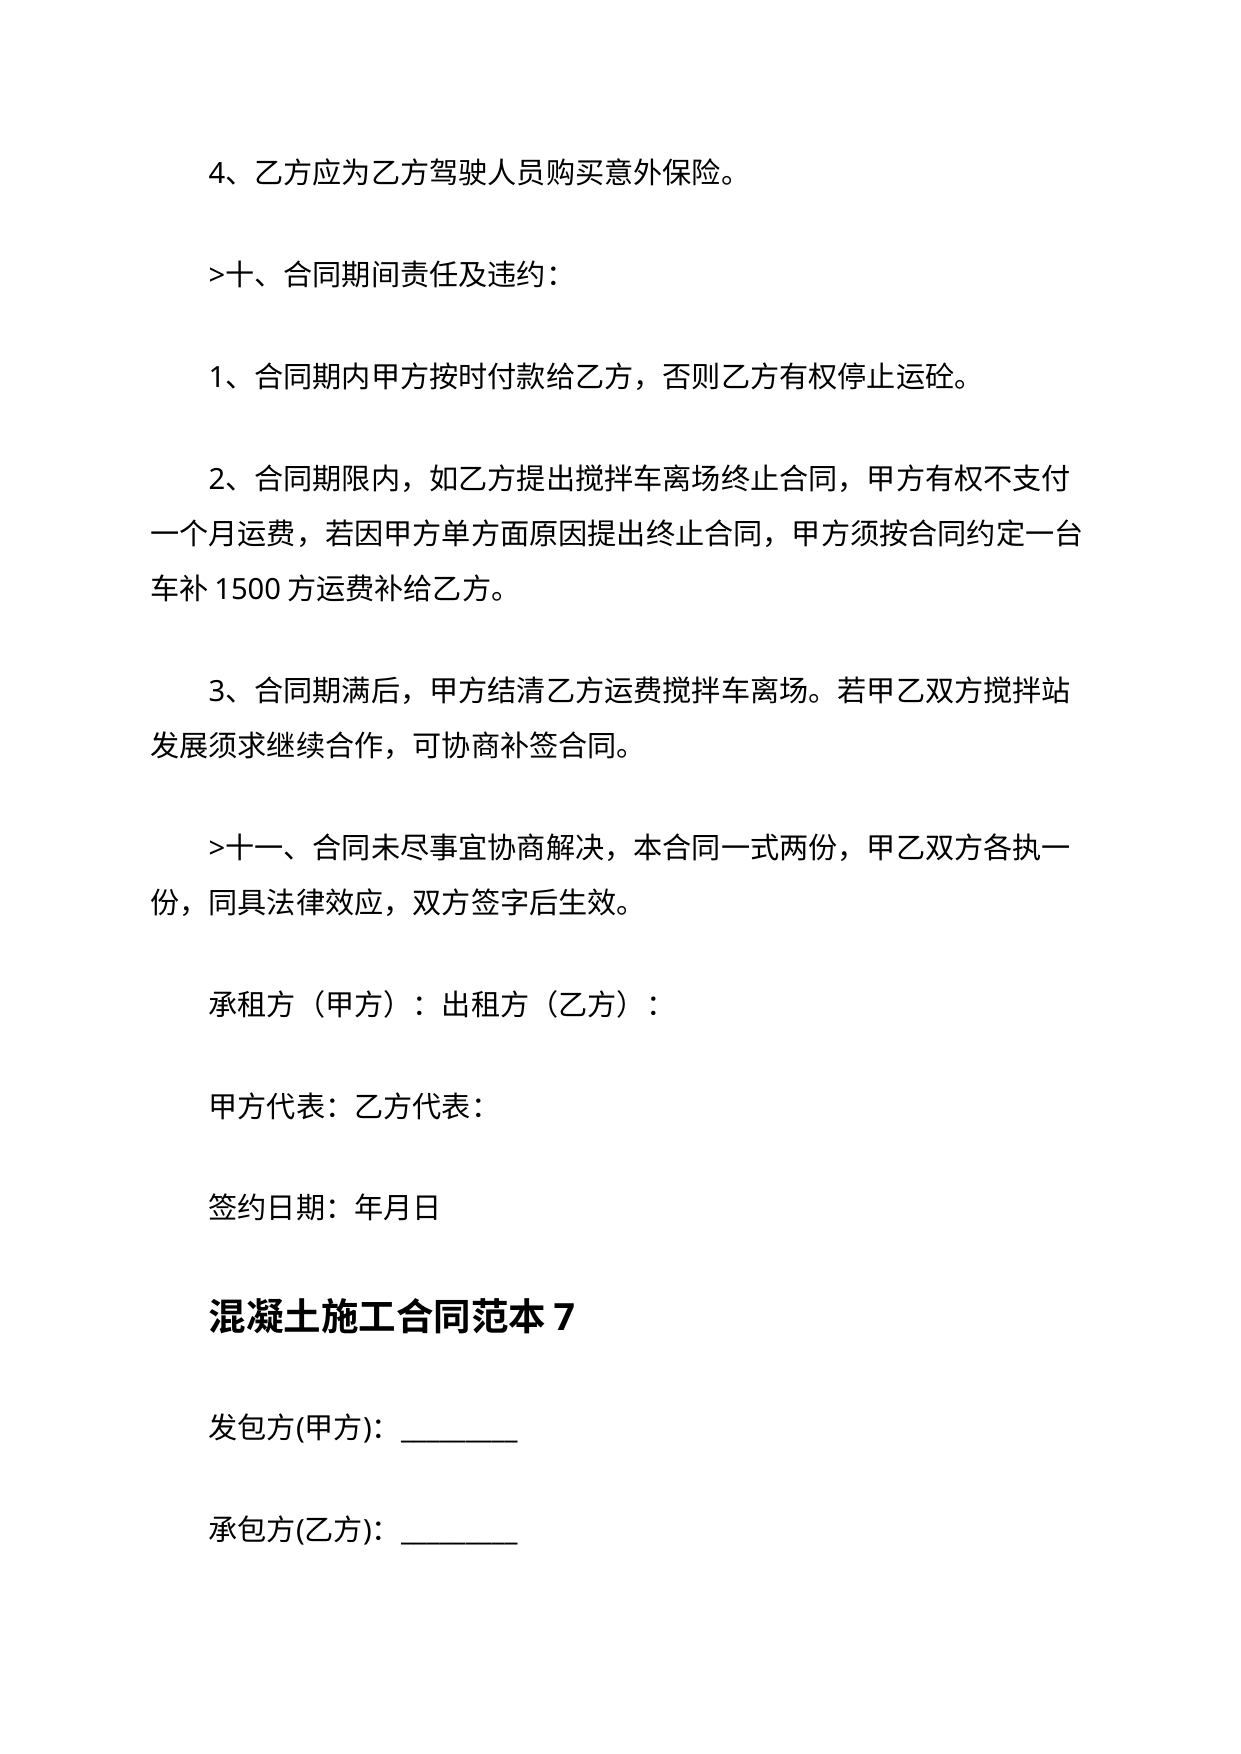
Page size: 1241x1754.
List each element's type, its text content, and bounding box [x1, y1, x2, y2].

text 承包方(乙方)：_________ [150, 1506, 1090, 1549]
text 混凝土施工合同范本7 [150, 1287, 1090, 1341]
text 甲方代表：乙方代表： [150, 1083, 1090, 1125]
text 承租方（甲方）：出租方（乙方）： [150, 981, 1090, 1024]
text 发包方(甲方)：_________ [150, 1404, 1090, 1447]
text 2、合同期限内，如乙方提出搅拌车离场终止合同，甲方有权不支付一个月运费，若因甲方单方面原因提出终止合同，甲方须按合同约定一台车补1500方运费补给乙方。 [150, 456, 1090, 608]
text 4、乙方应为乙方驾驶人员购买意外保险。 [150, 150, 1090, 192]
text 3、合同期满后，甲方结清乙方运费搅拌车离场。若甲乙双方搅拌站发展须求继续合作，可协商补签合同。 [150, 668, 1090, 765]
text >十、合同期间责任及违约： [150, 252, 1090, 294]
text >十一、合同未尽事宜协商解决，本合同一式两份，甲乙双方各执一份，同具法律效应，双方签字后生效。 [150, 824, 1090, 922]
text 1、合同期内甲方按时付款给乙方，否则乙方有权停止运砼。 [150, 354, 1090, 396]
text 签约日期：年月日 [150, 1185, 1090, 1227]
